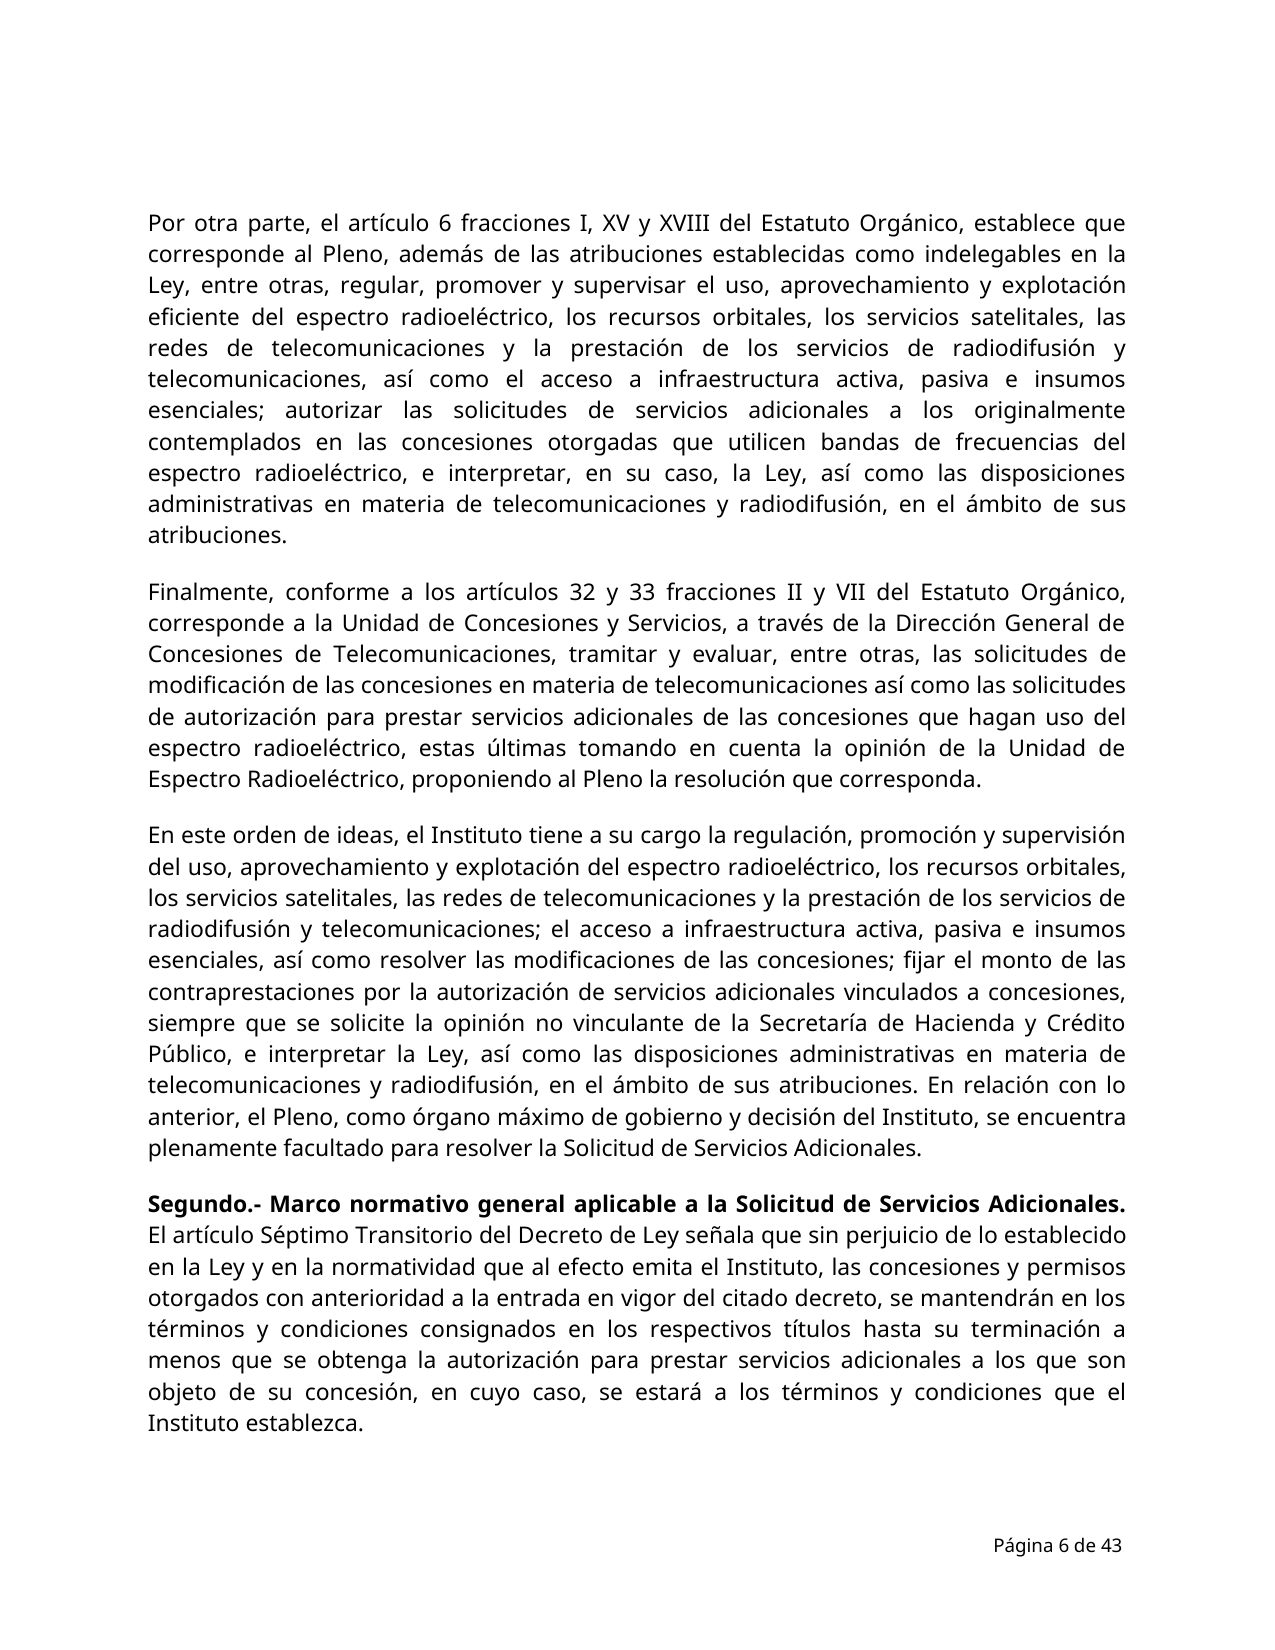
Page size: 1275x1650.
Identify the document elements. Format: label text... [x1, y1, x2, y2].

text En este orden de ideas, el Instituto tiene a su cargo la regulación, promoción y supervisión del uso, aprovechamiento y explotación del espectro radioeléctrico, los recursos orbitales, los servicios satelitales, las redes de telecomunicaciones y la prestación de los servicios de radiodifusión y telecomunicaciones; el acceso a infraestructura activa, pasiva e insumos esenciales, así como resolver las modificaciones de las concesiones; fijar el monto de las contraprestaciones por la autorización de servicios adicionales vinculados a concesiones, siempre que se solicite la opinión no vinculante de la Secretaría de Hacienda y Crédito Público, e interpretar la Ley, así como las disposiciones administrativas en materia de telecomunicaciones y radiodifusión, en el ámbito de sus atribuciones. En relación con lo anterior, el Pleno, como órgano máximo de gobierno y decisión del Instituto, se encuentra plenamente facultado para resolver la Solicitud de Servicios Adicionales. [148, 819, 1127, 1163]
text Segundo.- Marco normativo general aplicable a la Solicitud de Servicios Adicionales. El artículo Séptimo Transitorio del Decreto de Ley señala que sin perjuicio de lo establecido en la Ley y en la normatividad que al efecto emita el Instituto, las concesiones y permisos otorgados con anterioridad a la entrada en vigor del citado decreto, se mantendrán en los términos y condiciones consignados en los respectivos títulos hasta su terminación a menos que se obtenga la autorización para prestar servicios adicionales a los que son objeto de su concesión, en cuyo caso, se estará a los términos y condiciones que el Instituto establezca. [148, 1188, 1127, 1438]
text Finalmente, conforme a los artículos 32 y 33 fracciones II y VII del Estatuto Orgánico, corresponde a la Unidad de Concesiones y Servicios, a través de la Dirección General de Concesiones de Telecomunicaciones, tramitar y evaluar, entre otras, las solicitudes de modificación de las concesiones en materia de telecomunicaciones así como las solicitudes de autorización para prestar servicios adicionales de las concesiones que hagan uso del espectro radioeléctrico, estas últimas tomando en cuenta la opinión de la Unidad de Espectro Radioeléctrico, proponiendo al Pleno la resolución que corresponda. [148, 576, 1127, 794]
text Por otra parte, el artículo 6 fracciones I, XV y XVIII del Estatuto Orgánico, establece que corresponde al Pleno, además de las atribuciones establecidas como indelegables en la Ley, entre otras, regular, promover y supervisar el uso, aprovechamiento y explotación eficiente del espectro radioeléctrico, los recursos orbitales, los servicios satelitales, las redes de telecomunicaciones y la prestación de los servicios de radiodifusión y telecomunicaciones, así como el acceso a infraestructura activa, pasiva e insumos esenciales; autorizar las solicitudes de servicios adicionales a los originalmente contemplados en las concesiones otorgadas que utilicen bandas de frecuencias del espectro radioeléctrico, e interpretar, en su caso, la Ley, así como las disposiciones administrativas en materia de telecomunicaciones y radiodifusión, en el ámbito de sus atribuciones. [148, 207, 1127, 551]
